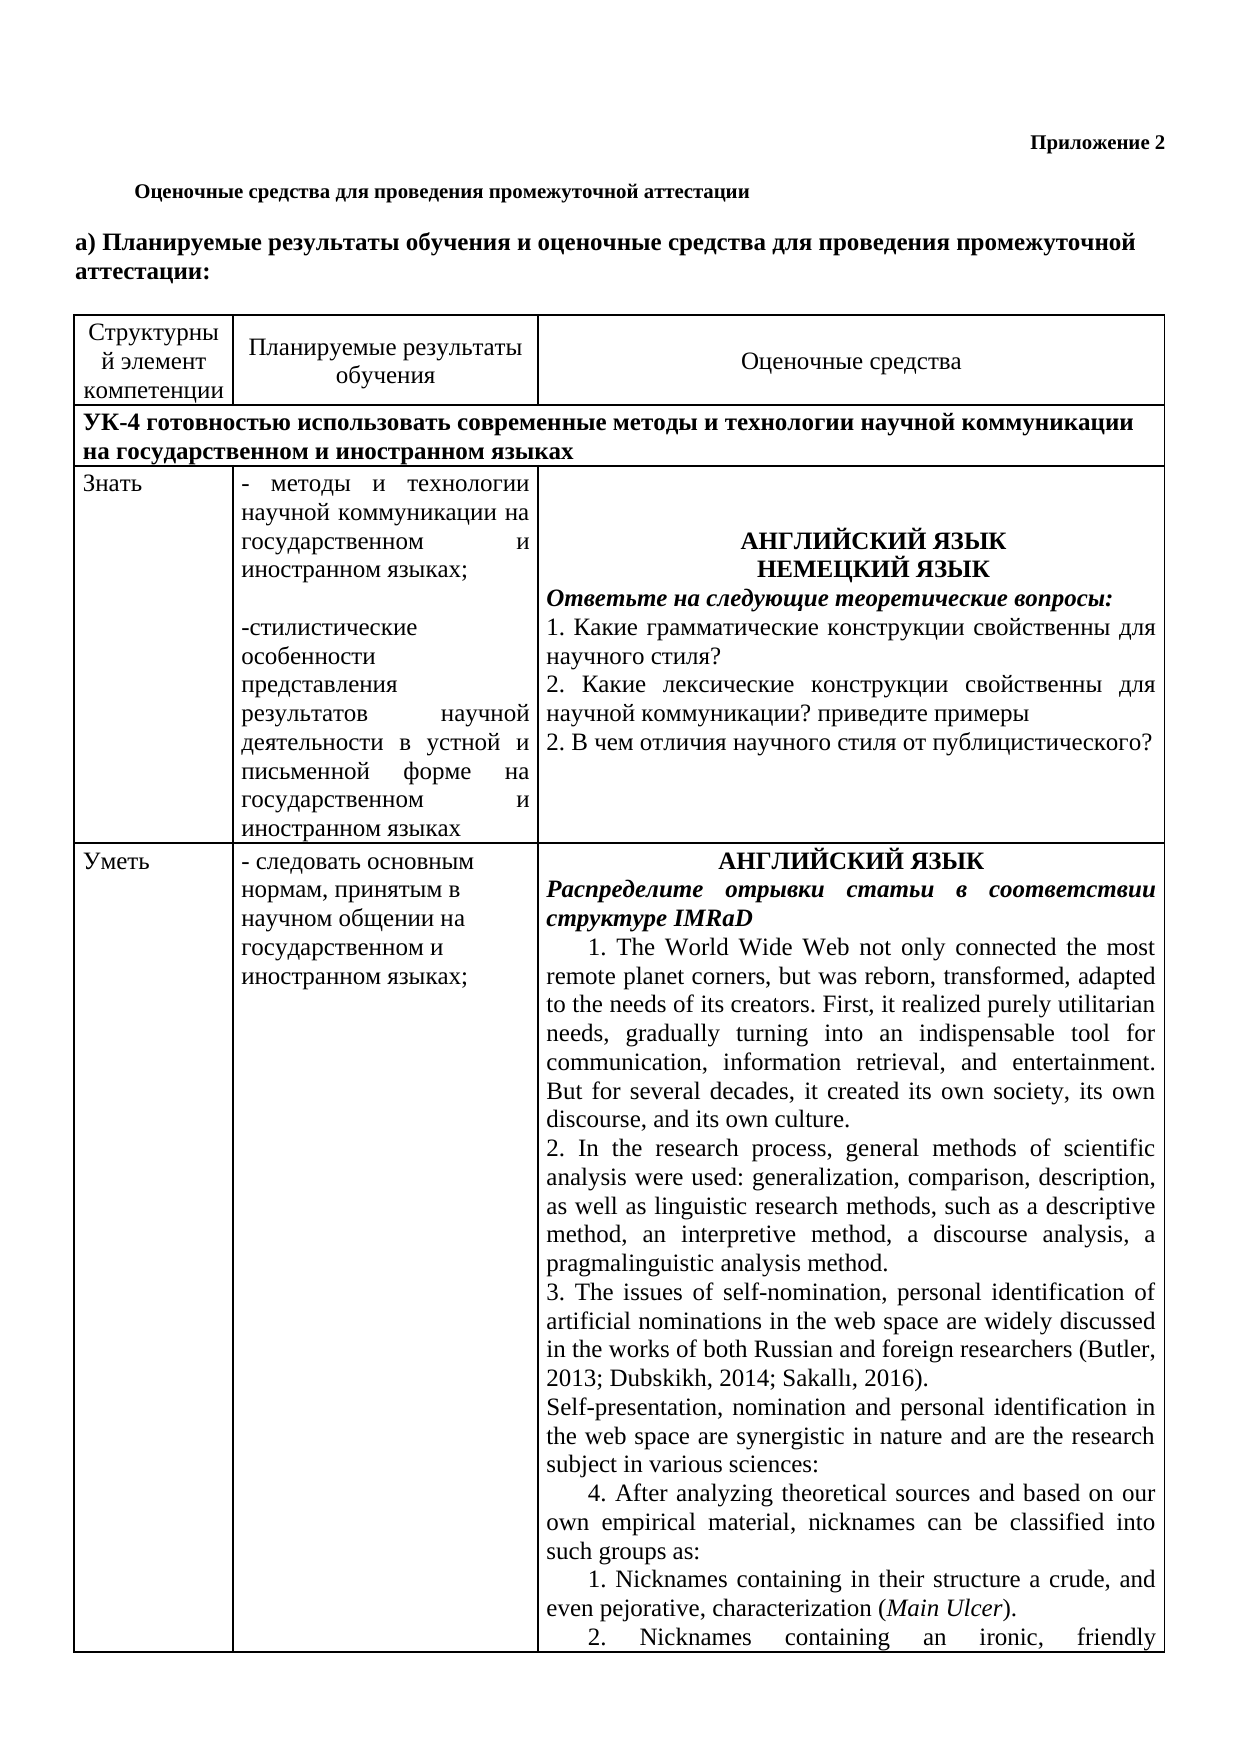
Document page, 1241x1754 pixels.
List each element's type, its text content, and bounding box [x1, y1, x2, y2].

table_cell АНГЛИЙСКИЙ ЯЗЫК НЕМЕЦКИЙ ЯЗЫК Ответьте на следующие теоретические вопросы: 1. Какие грамматические конструкции свойственны для научного стиля? 2. Какие лексические конструкции свойственны для научной коммуникации? приведите примеры 2. В чем отличия научного стиля от публицистического? [539, 467, 1164, 842]
table_header Планируемые результаты обучения [234, 316, 537, 403]
table_cell - методы и технологии научной коммуникации на государственном и иностранном языках; -стилистические особенности представления результатов научной деятельности в устной и письменной форме на государственном и иностранном языках [234, 467, 537, 842]
table_cell Знать [75, 467, 232, 842]
subtitle Оценочные средства для проведения промежуточной аттестации [134, 179, 1165, 203]
subtitle Приложение 2 [134, 130, 1165, 154]
table_cell УК-4 готовностью использовать современные методы и технологии научной коммуникации на государственном и иностранном языках [75, 406, 1164, 465]
table_cell Уметь [75, 844, 232, 1651]
text а) Планируемые результаты обучения и оценочные средства для проведения промежуточной аттестации: [75, 227, 1165, 285]
table_header Структурный элемент компетенции [75, 316, 232, 403]
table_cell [234, 844, 537, 1651]
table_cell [539, 844, 1164, 1651]
table_header Оценочные средства [539, 316, 1164, 403]
